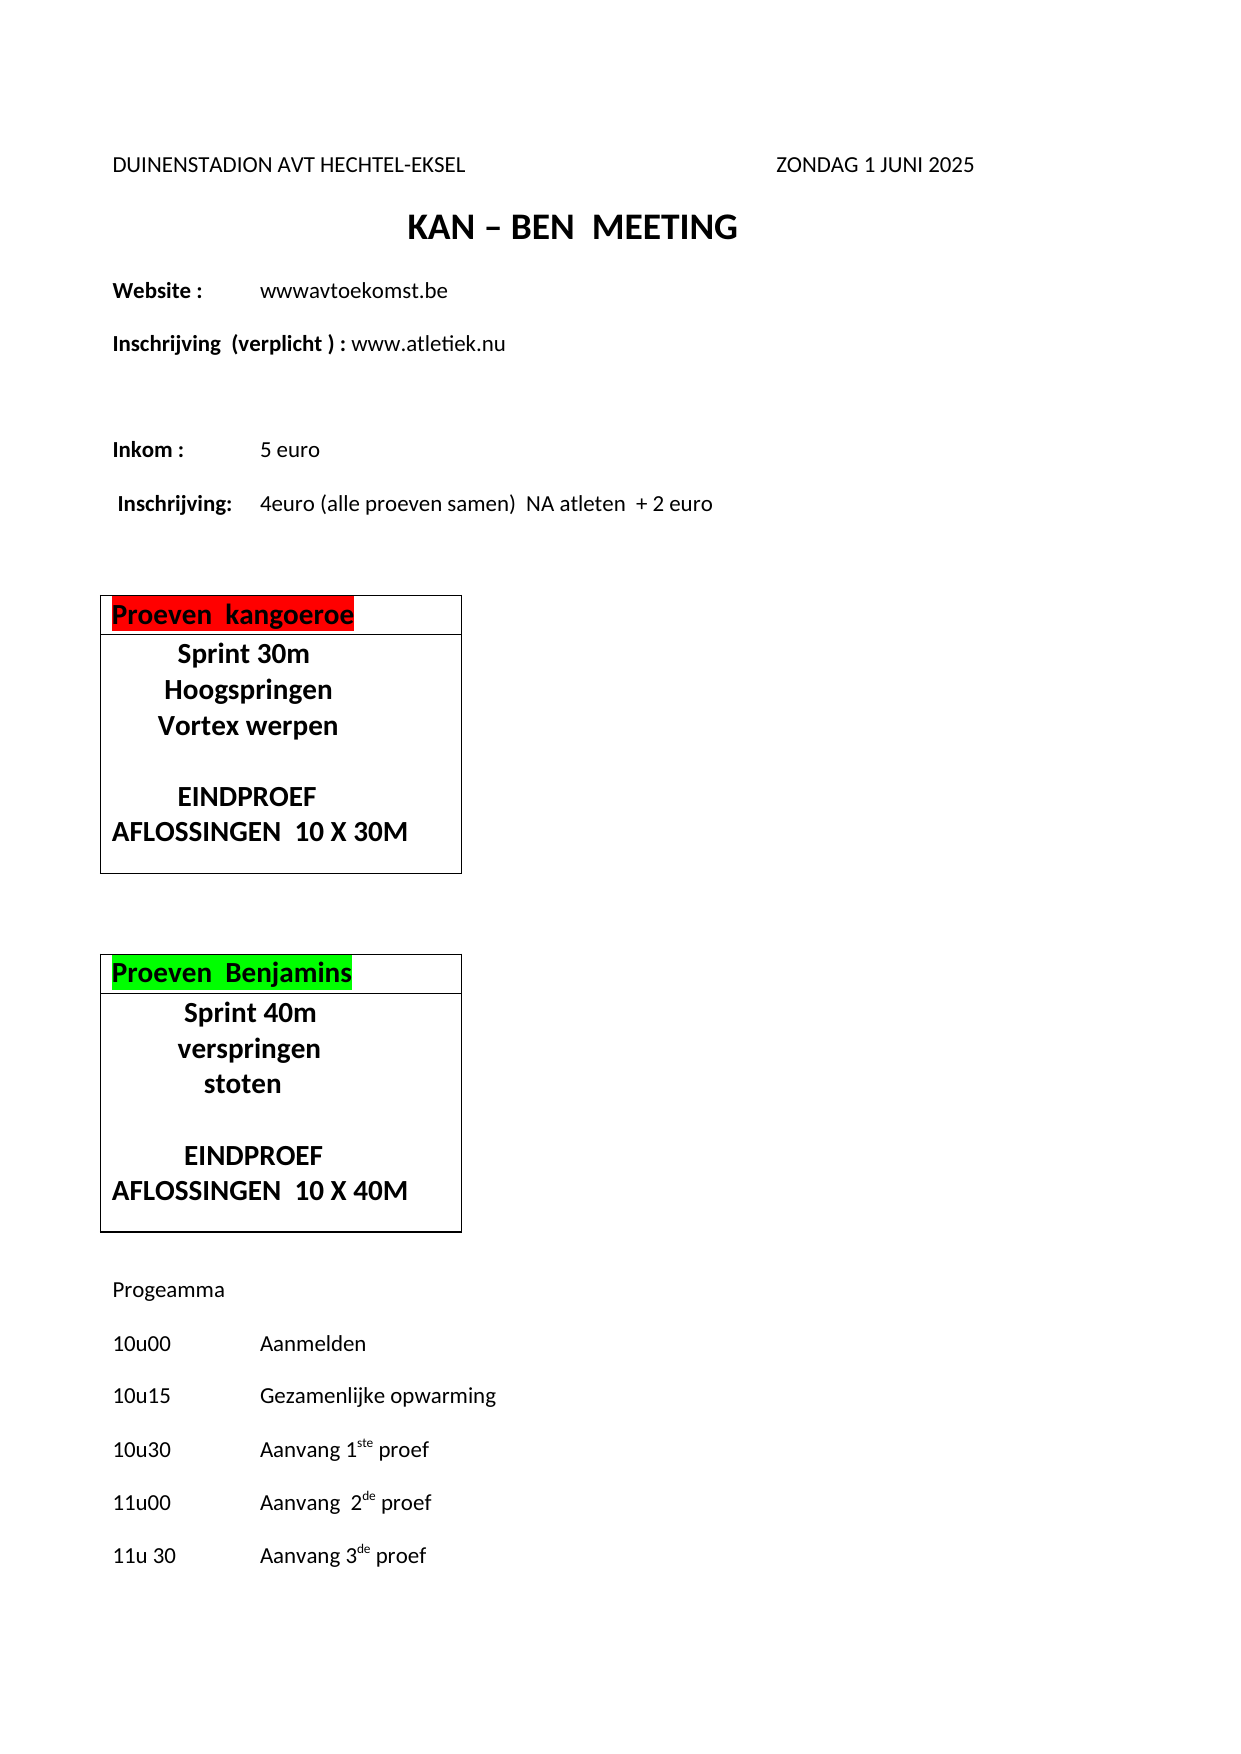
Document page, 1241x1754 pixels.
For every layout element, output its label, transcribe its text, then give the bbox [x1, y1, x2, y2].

text 10u30 Aanvang 1ste proef [112, 1435, 1128, 1463]
text 11u00 Aanvang 2de proef [112, 1488, 1128, 1516]
text Inkom : 5 euro [112, 436, 1128, 464]
table_cell Sprint 30m Hoogspringen Vortex werpen EINDPROEF AFLOSSINGEN 10 X 30M [101, 635, 461, 873]
text 10u15 Gezamenlijke opwarming [112, 1382, 1128, 1410]
text Progeamma [112, 1276, 1128, 1304]
text 10u00 Aanmelden [112, 1329, 1128, 1357]
text DUINENSTADION AVT HECHTEL-EKSEL ZONDAG 1 JUNI 2025 [112, 150, 1128, 178]
text Inschrijving (verplicht ) : www.atletiek.nu [112, 329, 1128, 358]
text Inschrijving: 4euro (alle proeven samen) NA atleten + 2 euro [112, 489, 1128, 517]
table_header Proeven kangoeroe [101, 596, 461, 634]
table_header Proeven Benjamins [101, 955, 461, 993]
table_cell Sprint 40m verspringen stoten EINDPROEF AFLOSSINGEN 10 X 40M [101, 994, 461, 1231]
text Website : wwwavtoekomst.be [112, 277, 1128, 304]
text KAN – BEN MEETING [112, 203, 1128, 249]
text 11u 30 Aanvang 3de proef [112, 1541, 1128, 1569]
